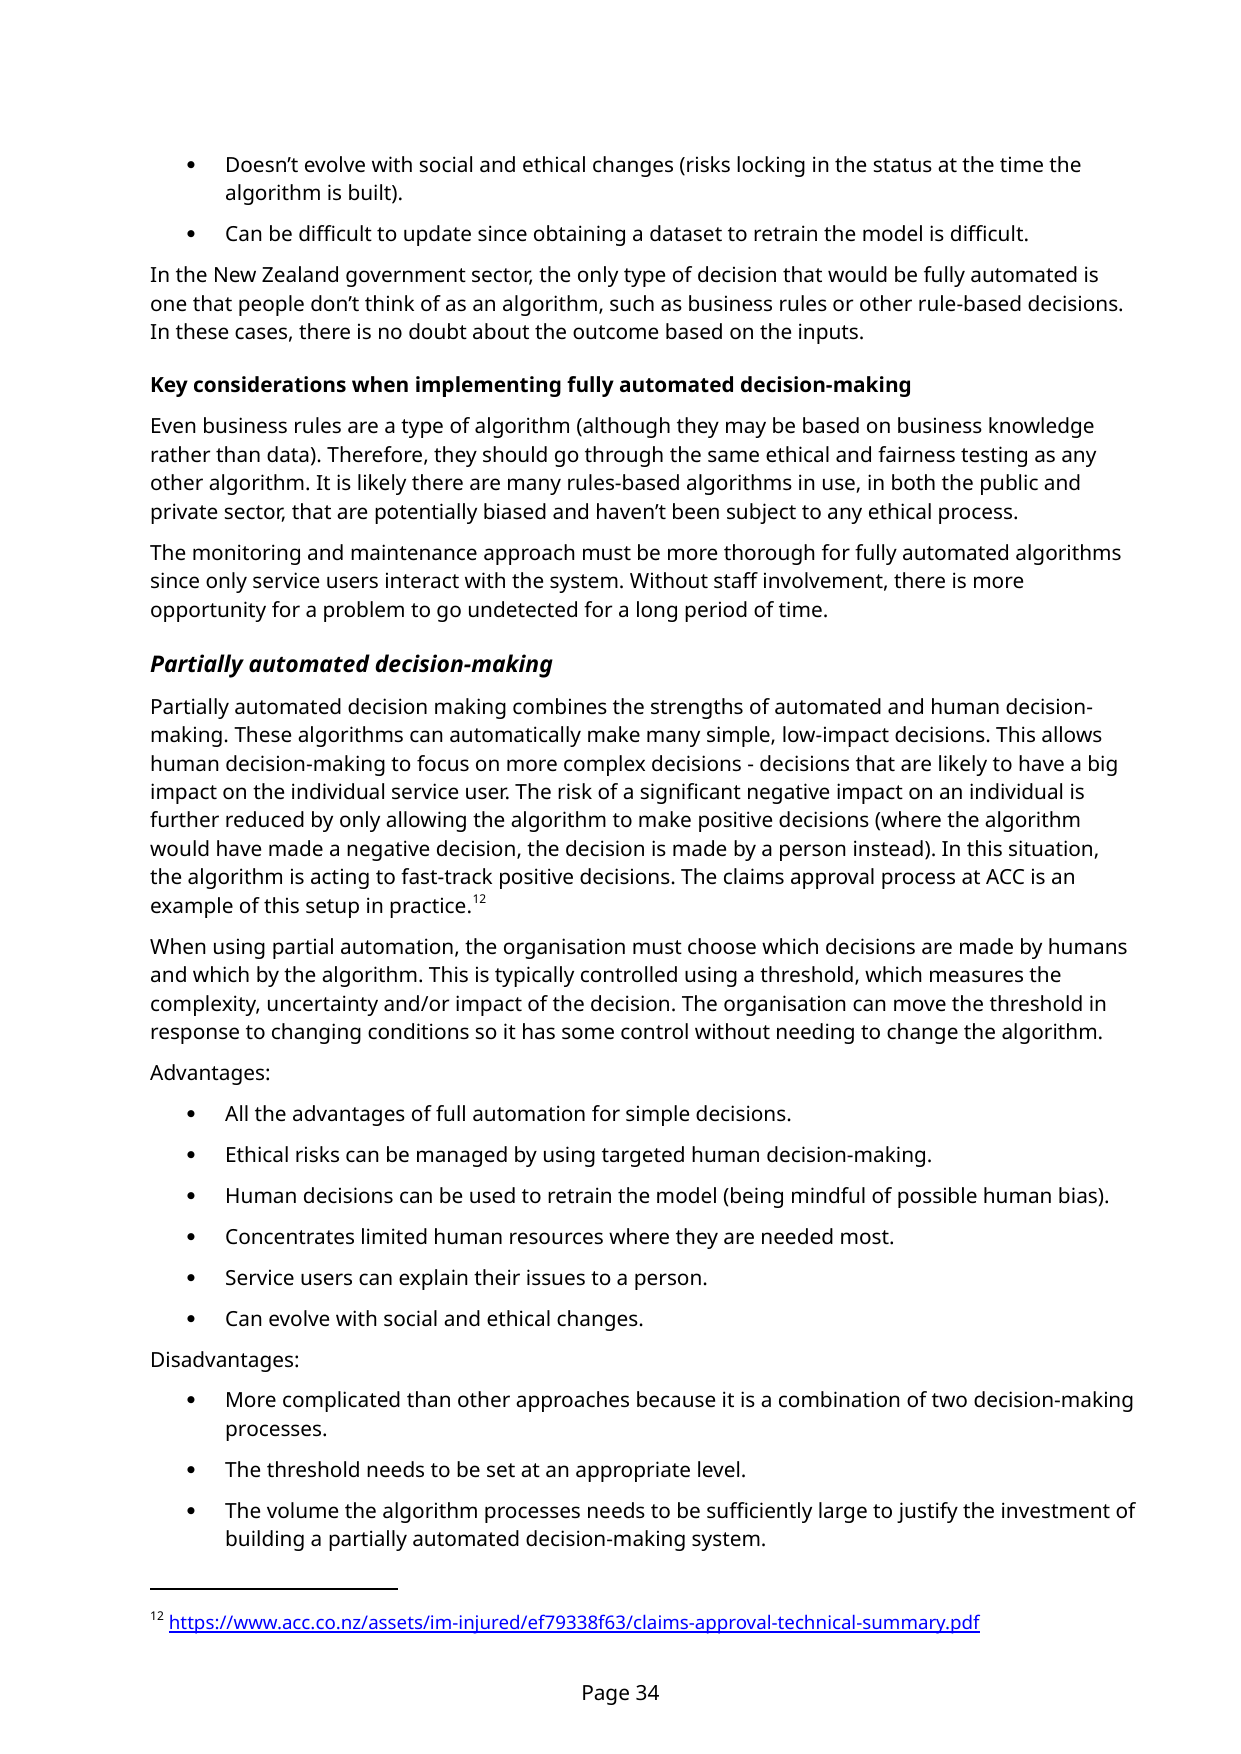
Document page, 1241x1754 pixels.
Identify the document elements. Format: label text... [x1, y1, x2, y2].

text When using partial automation, the organisation must choose which decisions are made by humans and which by the algorithm. This is typically controlled using a threshold, which measures the complexity, uncertainty and/or impact of the decision. The organisation can move the threshold in response to changing conditions so it has some control without needing to change the algorithm. [150, 932, 1137, 1046]
text The monitoring and maintenance approach must be more thorough for fully automated algorithms since only service users interact with the system. Without staff involvement, there is more opportunity for a problem to go undetected for a long period of time. [150, 538, 1137, 623]
list Doesn’t evolve with social and ethical changes (risks locking in the status at the time the algorithm is built). [187, 150, 1139, 207]
list Service users can explain their issues to a person. [187, 1263, 1139, 1291]
subtitle Key considerations when implementing fully automated decision-making [150, 371, 1137, 399]
text Advantages: [150, 1058, 1137, 1087]
list The volume the algorithm processes needs to be sufficiently large to justify the investment of building a partially automated decision-making system. [187, 1496, 1139, 1553]
list All the advantages of full automation for simple decisions. [187, 1099, 1139, 1127]
text Even business rules are a type of algorithm (although they may be based on business knowledge rather than data). Therefore, they should go through the same ethical and fairness testing as any other algorithm. It is likely there are many rules-based algorithms in use, in both the public and private sector, that are potentially biased and haven’t been subject to any ethical process. [150, 412, 1137, 525]
list Ethical risks can be managed by using targeted human decision-making. [187, 1140, 1139, 1168]
text Disadvantages: [150, 1345, 1137, 1373]
list The threshold needs to be set at an appropriate level. [187, 1455, 1139, 1483]
text In the New Zealand government sector, the only type of decision that would be fully automated is one that people don’t think of as an algorithm, such as business rules or other rule-based decisions. In these cases, there is no doubt about the outcome based on the inputs. [150, 260, 1137, 346]
list Can evolve with social and ethical changes. [187, 1304, 1139, 1332]
text Partially automated decision making combines the strengths of automated and human decision-making. These algorithms can automatically make many simple, low-impact decisions. This allows human decision-making to focus on more complex decisions - decisions that are likely to have a big impact on the individual service user. The risk of a significant negative impact on an individual is further reduced by only allowing the algorithm to make positive decisions (where the algorithm would have made a negative decision, the decision is made by a person instead). In this situation, the algorithm is acting to fast-track positive decisions. The claims approval process at ACC is an example of this setup in practice. [150, 692, 1137, 919]
list Can be difficult to update since obtaining a dataset to retrain the model is difficult. [187, 219, 1139, 248]
list Concentrates limited human resources where they are needed most. [187, 1222, 1139, 1250]
list More complicated than other approaches because it is a combination of two decision-making processes. [187, 1386, 1139, 1442]
list Human decisions can be used to retrain the model (being mindful of possible human bias). [187, 1181, 1139, 1209]
subtitle Partially automated decision-making [150, 648, 1137, 679]
